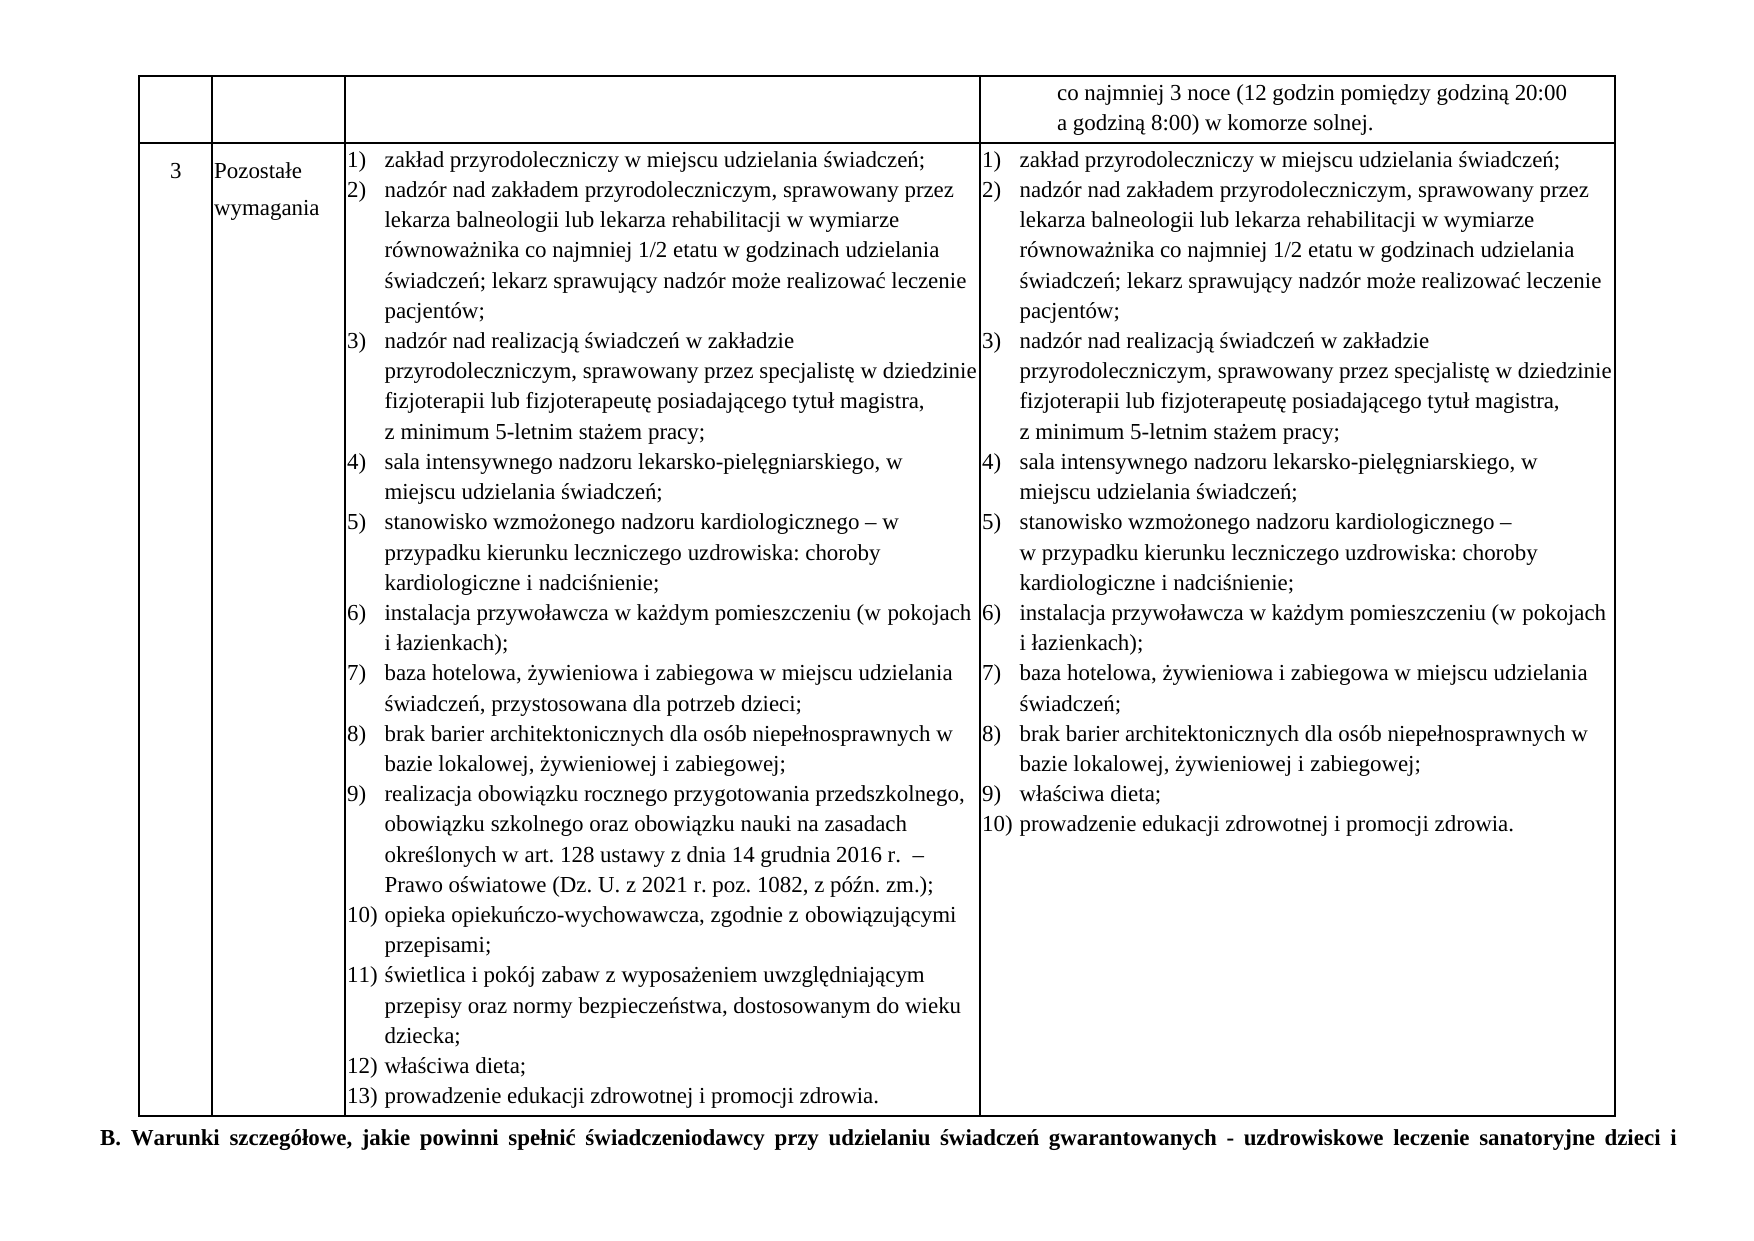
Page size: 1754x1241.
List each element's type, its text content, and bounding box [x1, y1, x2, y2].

table_cell zakład przyrodoleczniczy w miejscu udzielania świadczeń; nadzór nad zakładem przyrodoleczniczym, sprawowany przez lekarza balneologii lub lekarza rehabilitacji w wymiarze równoważnika co najmniej 1/2 etatu w godzinach udzielania świadczeń; lekarz sprawujący nadzór może realizować leczenie pacjentów; nadzór nad realizacją świadczeń w zakładzie przyrodoleczniczym, sprawowany przez specjalistę w dziedzinie fizjoterapii lub fizjoterapeutę posiadającego tytuł magistra, z minimum 5-letnim stażem pracy; sala intensywnego nadzoru lekarsko-pielęgniarskiego, w miejscu udzielania świadczeń; stanowisko wzmożonego nadzoru kardiologicznego –w przypadku kierunku leczniczego uzdrowiska: choroby kardiologiczne i nadciśnienie; instalacja przywoławcza w każdym pomieszczeniu (w pokojach i łazienkach); baza hotelowa, żywieniowa i zabiegowa w miejscu udzielania świadczeń; brak barier architektonicznych dla osób niepełnosprawnych w bazie lokalowej, żywieniowej i zabiegowej; właściwa dieta; prowadzenie edukacji zdrowotnej i promocji zdrowia. [981, 144, 1614, 1114]
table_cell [981, 77, 1614, 142]
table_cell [213, 77, 344, 142]
table_cell 2 [140, 77, 211, 142]
table_cell zakład przyrodoleczniczy w miejscu udzielania świadczeń; nadzór nad zakładem przyrodoleczniczym, sprawowany przez lekarza balneologii lub lekarza rehabilitacji w wymiarze równoważnika co najmniej 1/2 etatu w godzinach udzielania świadczeń; lekarz sprawujący nadzór może realizować leczenie pacjentów; nadzór nad realizacją świadczeń w zakładzie przyrodoleczniczym, sprawowany przez specjalistę w dziedzinie fizjoterapii lub fizjoterapeutę posiadającego tytuł magistra, z minimum 5-letnim stażem pracy; sala intensywnego nadzoru lekarsko-pielęgniarskiego, w miejscu udzielania świadczeń; stanowisko wzmożonego nadzoru kardiologicznego – w przypadku kierunku leczniczego uzdrowiska: choroby kardiologiczne i nadciśnienie; instalacja przywoławcza w każdym pomieszczeniu (w pokojach i łazienkach); baza hotelowa, żywieniowa i zabiegowa w miejscu udzielania świadczeń, przystosowana dla potrzeb dzieci; brak barier architektonicznych dla osób niepełnosprawnych w bazie lokalowej, żywieniowej i zabiegowej; realizacja obowiązku rocznego przygotowania przedszkolnego, obowiązku szkolnego oraz obowiązku nauki na zasadach określonych w art. 128 ustawy z dnia 14 grudnia 2016 r. – Prawo oświatowe (Dz. U. z 2021 r. poz. 1082, z późn. zm.); opieka opiekuńczo-wychowawcza, zgodnie z obowiązującymi przepisami; świetlica i pokój zabaw z wyposażeniem uwzględniającym przepisy oraz normy bezpieczeństwa, dostosowanym do wieku dziecka; właściwa dieta; prowadzenie edukacji zdrowotnej i promocji zdrowia. [346, 144, 979, 1114]
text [100, 1117, 1679, 1150]
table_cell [346, 77, 979, 142]
table_cell 3 [140, 144, 211, 1114]
table_cell Pozostałe wymagania [213, 144, 344, 1114]
